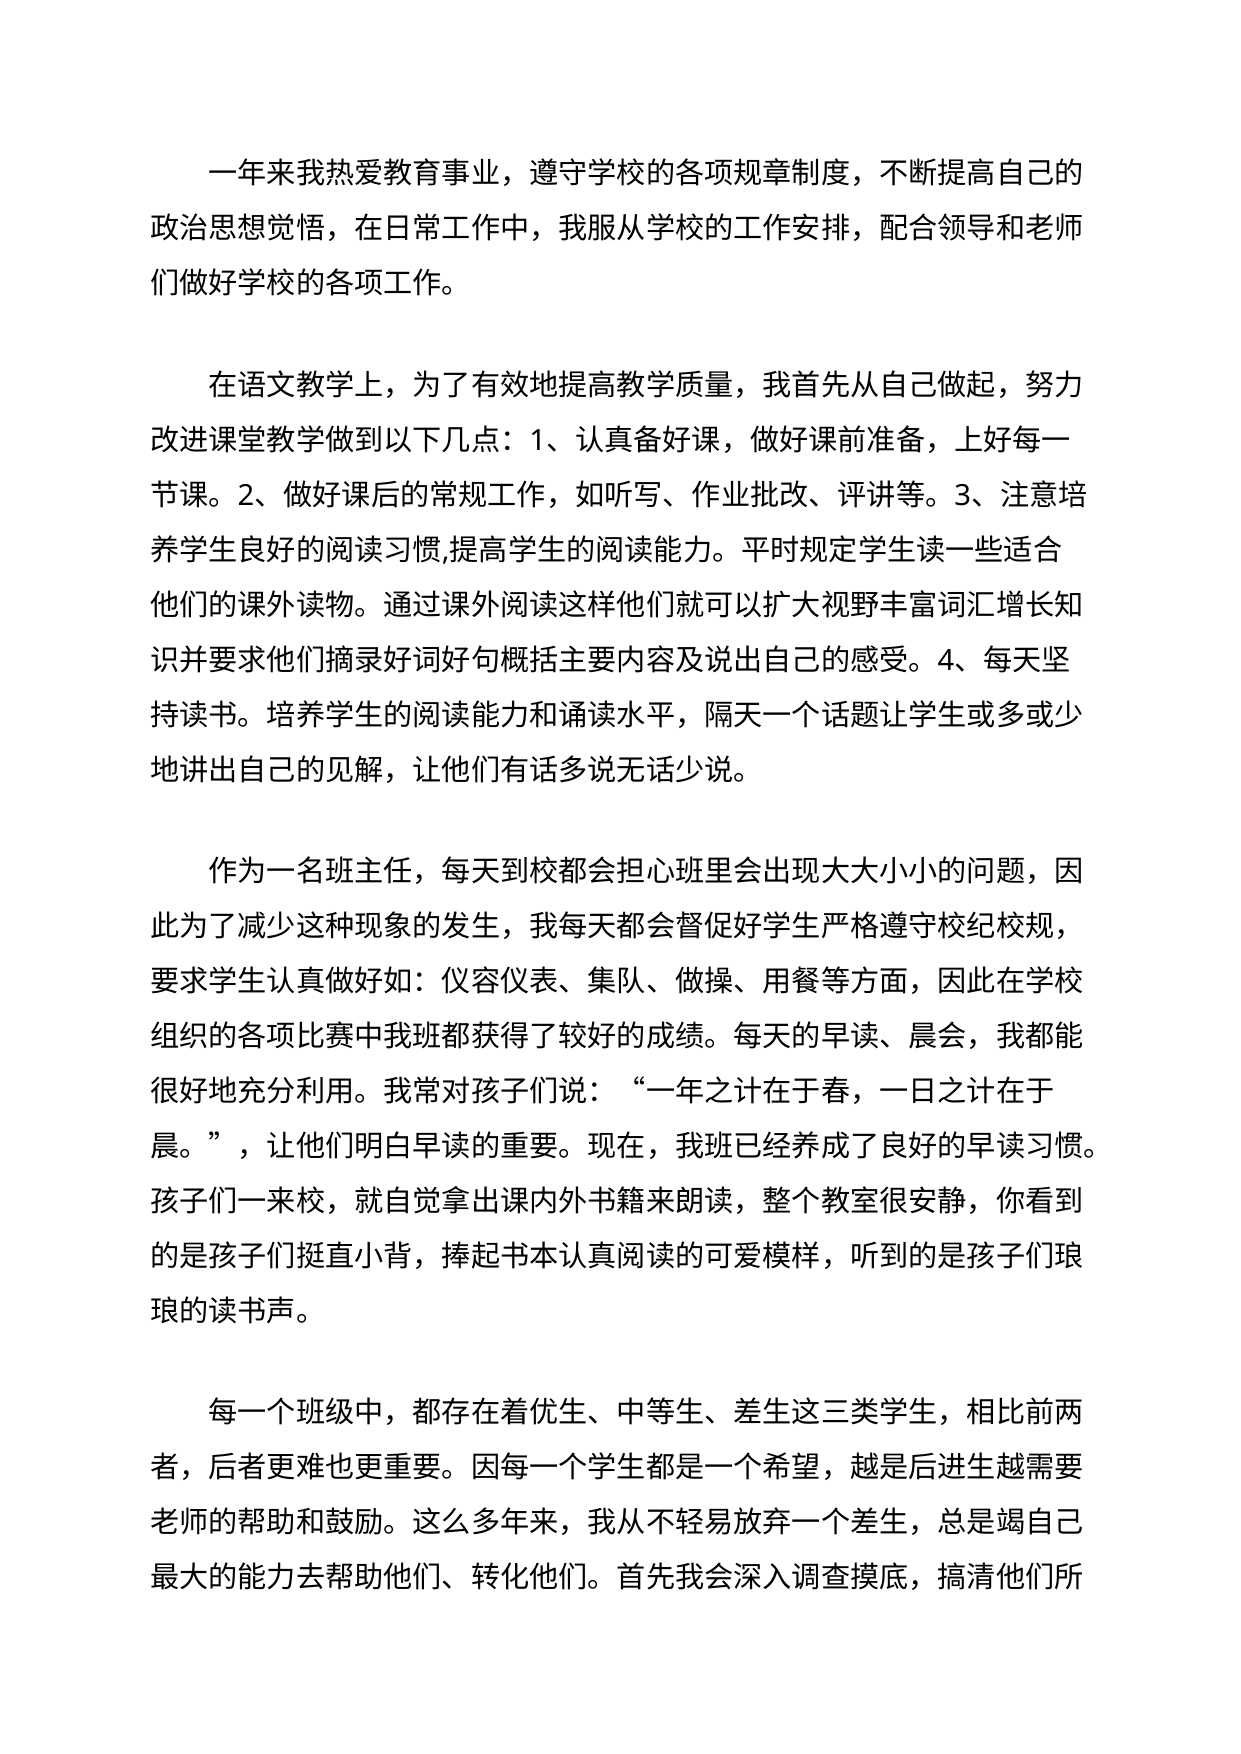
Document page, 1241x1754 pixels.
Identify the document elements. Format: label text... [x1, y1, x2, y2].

text 在语文教学上，为了有效地提高教学质量，我首先从自己做起，努力改进课堂教学做到以下几点：1、认真备好课，做好课前准备，上好每一节课。2、做好课后的常规工作，如听写、作业批改、评讲等。3、注意培养学生良好的阅读习惯,提高学生的阅读能力。平时规定学生读一些适合他们的课外读物。通过课外阅读这样他们就可以扩大视野丰富词汇增长知识并要求他们摘录好词好句概括主要内容及说出自己的感受。4、每天坚持读书。培养学生的阅读能力和诵读水平，隔天一个话题让学生或多或少地讲出自己的见解，让他们有话多说无话少说。 [150, 362, 1090, 788]
text 一年来我热爱教育事业，遵守学校的各项规章制度，不断提高自己的政治思想觉悟，在日常工作中，我服从学校的工作安排，配合领导和老师们做好学校的各项工作。 [150, 150, 1090, 302]
text 作为一名班主任，每天到校都会担心班里会出现大大小小的问题，因此为了减少这种现象的发生，我每天都会督促好学生严格遵守校纪校规，要求学生认真做好如：仪容仪表、集队、做操、用餐等方面，因此在学校组织的各项比赛中我班都获得了较好的成绩。每天的早读、晨会，我都能很好地充分利用。我常对孩子们说：“一年之计在于春，一日之计在于晨。”，让他们明白早读的重要。现在，我班已经养成了良好的早读习惯。孩子们一来校，就自觉拿出课内外书籍来朗读，整个教室很安静，你看到的是孩子们挺直小背，捧起书本认真阅读的可爱模样，听到的是孩子们琅琅的读书声。 [150, 848, 1090, 1329]
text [150, 1389, 1090, 1596]
